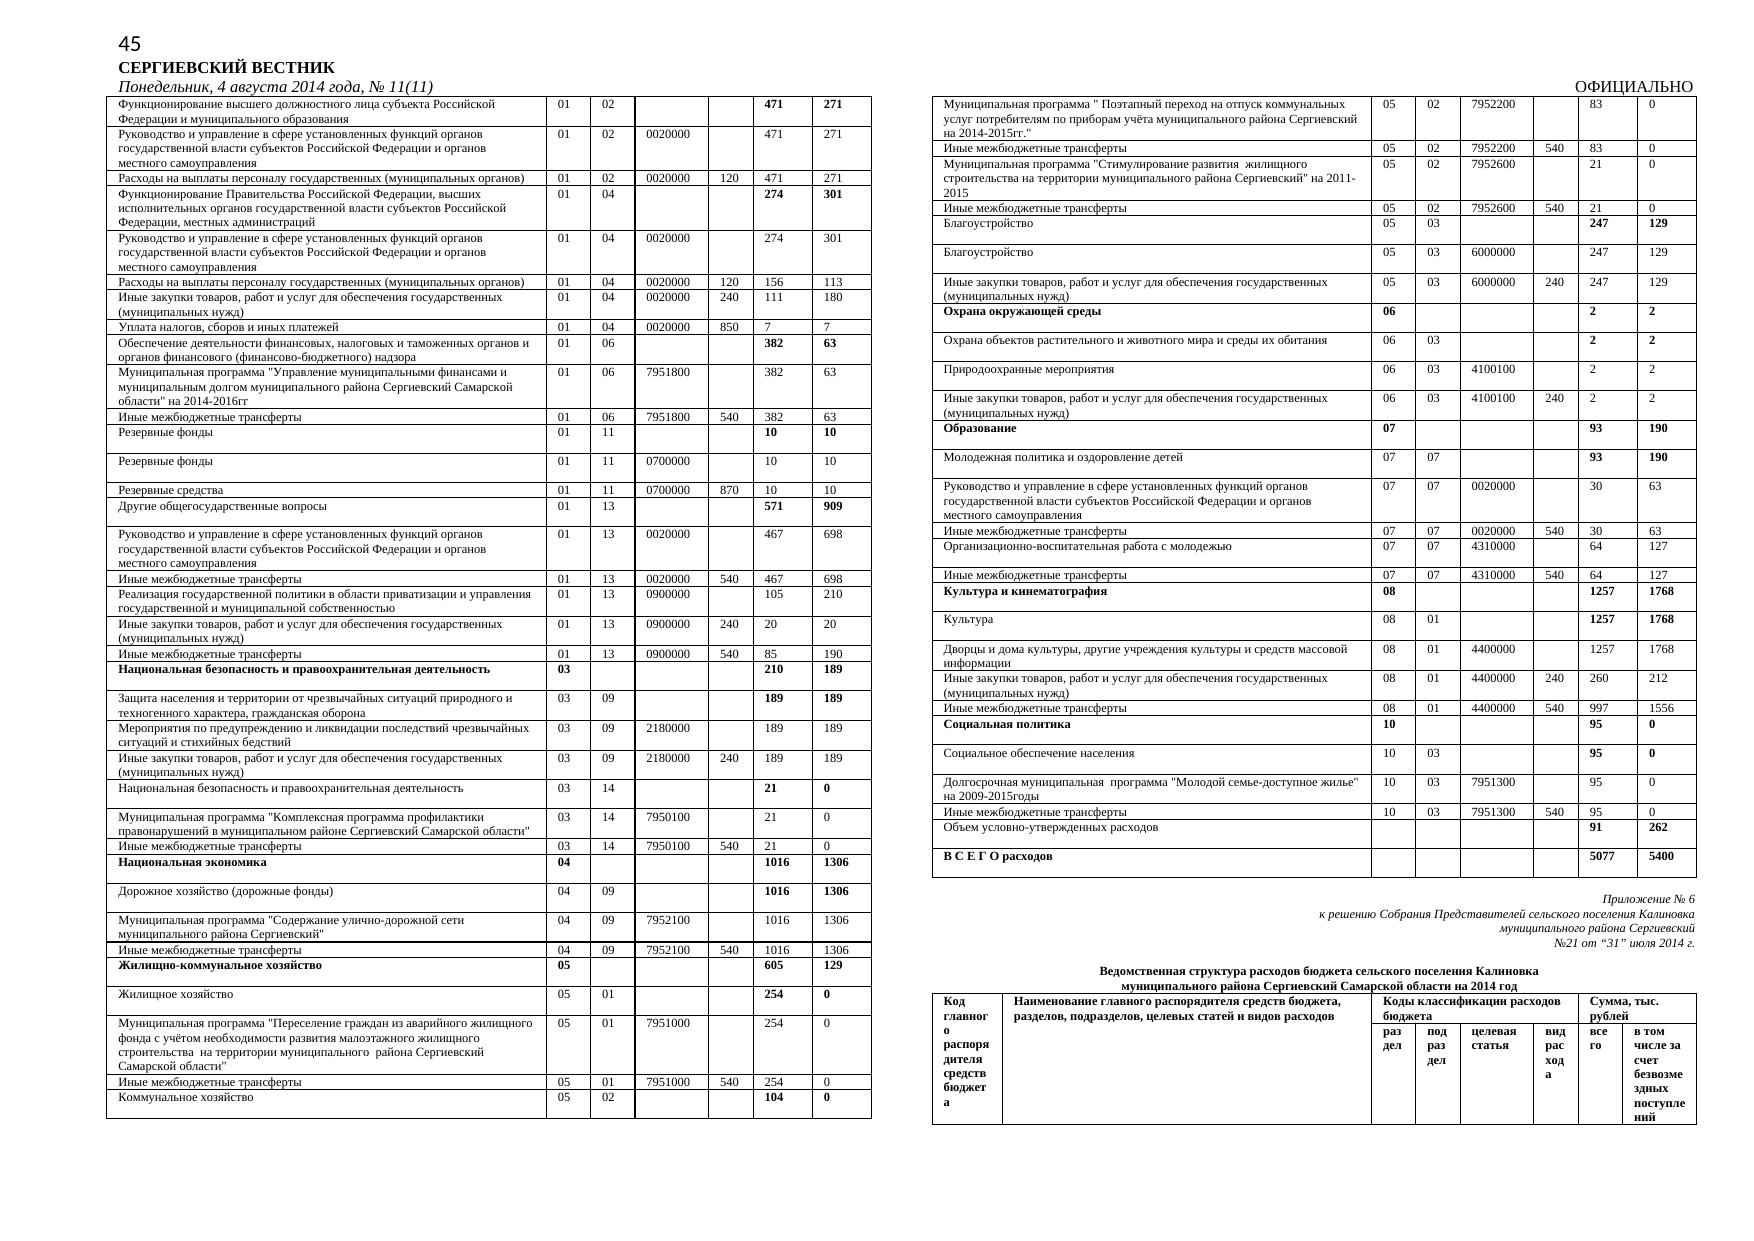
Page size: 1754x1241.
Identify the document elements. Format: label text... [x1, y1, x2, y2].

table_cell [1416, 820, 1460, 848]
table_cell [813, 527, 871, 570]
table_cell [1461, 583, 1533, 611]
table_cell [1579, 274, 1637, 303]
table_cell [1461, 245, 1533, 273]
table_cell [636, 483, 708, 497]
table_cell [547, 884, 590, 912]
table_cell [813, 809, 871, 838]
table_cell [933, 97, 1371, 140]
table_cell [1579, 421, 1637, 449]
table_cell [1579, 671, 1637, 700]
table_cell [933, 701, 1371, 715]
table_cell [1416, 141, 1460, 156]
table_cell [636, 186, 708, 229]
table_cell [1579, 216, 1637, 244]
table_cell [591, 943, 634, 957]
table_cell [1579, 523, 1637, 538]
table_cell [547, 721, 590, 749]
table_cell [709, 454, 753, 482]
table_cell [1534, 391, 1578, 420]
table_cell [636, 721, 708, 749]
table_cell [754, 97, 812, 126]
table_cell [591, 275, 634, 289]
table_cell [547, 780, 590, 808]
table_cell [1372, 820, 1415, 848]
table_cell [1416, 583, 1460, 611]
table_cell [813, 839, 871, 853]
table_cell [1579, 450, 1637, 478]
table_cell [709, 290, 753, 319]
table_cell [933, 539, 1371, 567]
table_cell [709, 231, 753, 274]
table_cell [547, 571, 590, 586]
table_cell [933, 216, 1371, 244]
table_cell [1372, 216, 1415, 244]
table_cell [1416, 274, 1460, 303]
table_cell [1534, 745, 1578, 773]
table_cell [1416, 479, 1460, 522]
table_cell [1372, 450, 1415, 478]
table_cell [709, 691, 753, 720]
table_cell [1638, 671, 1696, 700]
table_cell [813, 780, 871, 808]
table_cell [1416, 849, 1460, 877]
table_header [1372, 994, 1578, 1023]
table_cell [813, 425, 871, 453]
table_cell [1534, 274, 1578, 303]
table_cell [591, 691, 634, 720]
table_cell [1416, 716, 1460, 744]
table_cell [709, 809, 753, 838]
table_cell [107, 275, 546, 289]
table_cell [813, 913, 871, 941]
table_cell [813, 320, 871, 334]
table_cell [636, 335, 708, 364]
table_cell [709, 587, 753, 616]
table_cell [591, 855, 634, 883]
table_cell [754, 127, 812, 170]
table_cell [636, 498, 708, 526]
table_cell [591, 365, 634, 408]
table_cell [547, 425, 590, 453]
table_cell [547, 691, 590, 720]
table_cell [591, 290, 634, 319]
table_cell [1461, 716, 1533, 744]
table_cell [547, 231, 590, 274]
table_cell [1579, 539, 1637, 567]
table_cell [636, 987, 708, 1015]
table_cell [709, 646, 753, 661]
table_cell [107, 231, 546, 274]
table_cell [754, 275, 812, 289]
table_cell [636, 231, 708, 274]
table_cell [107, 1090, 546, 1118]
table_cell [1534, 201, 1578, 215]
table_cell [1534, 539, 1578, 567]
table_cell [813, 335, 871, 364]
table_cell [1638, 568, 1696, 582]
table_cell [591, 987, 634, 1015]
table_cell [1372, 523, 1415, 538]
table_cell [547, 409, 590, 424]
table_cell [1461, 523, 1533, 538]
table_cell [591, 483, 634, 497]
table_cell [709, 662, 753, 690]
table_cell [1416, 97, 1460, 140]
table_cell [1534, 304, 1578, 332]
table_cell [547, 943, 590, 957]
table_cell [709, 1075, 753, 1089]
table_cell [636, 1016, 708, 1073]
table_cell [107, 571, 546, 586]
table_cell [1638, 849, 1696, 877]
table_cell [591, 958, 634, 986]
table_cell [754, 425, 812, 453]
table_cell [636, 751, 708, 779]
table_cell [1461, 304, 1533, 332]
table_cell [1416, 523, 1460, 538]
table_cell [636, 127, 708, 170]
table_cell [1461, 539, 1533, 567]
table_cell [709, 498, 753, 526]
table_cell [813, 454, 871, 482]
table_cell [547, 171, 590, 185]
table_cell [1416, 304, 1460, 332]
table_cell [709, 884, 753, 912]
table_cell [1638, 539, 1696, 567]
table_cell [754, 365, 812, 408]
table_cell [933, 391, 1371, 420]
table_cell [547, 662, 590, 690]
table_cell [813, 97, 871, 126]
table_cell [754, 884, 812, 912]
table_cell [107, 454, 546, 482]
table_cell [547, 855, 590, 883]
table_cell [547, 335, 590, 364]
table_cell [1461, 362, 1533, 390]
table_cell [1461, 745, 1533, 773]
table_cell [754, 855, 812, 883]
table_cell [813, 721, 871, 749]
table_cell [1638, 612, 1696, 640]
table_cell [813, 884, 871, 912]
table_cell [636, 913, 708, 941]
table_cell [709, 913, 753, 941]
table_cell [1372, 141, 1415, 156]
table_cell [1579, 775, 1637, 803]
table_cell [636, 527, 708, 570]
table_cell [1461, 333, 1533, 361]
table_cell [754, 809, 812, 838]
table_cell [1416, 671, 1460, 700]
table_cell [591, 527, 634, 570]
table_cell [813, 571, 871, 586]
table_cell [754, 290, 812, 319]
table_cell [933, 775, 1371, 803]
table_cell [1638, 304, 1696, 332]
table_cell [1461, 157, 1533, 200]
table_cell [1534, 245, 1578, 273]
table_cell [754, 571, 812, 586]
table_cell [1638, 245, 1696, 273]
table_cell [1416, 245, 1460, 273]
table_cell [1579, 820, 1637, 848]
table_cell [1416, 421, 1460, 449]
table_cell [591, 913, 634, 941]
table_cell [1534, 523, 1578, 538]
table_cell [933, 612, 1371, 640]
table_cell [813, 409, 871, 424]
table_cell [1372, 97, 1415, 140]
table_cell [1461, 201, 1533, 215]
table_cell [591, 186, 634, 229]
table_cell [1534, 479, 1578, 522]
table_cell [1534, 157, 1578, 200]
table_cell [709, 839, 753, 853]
text Ведомственная структура расходов бюджета сельского поселения Калиновка муниципального района Сергиевский Самарской области на 2014 год [943, 964, 1695, 993]
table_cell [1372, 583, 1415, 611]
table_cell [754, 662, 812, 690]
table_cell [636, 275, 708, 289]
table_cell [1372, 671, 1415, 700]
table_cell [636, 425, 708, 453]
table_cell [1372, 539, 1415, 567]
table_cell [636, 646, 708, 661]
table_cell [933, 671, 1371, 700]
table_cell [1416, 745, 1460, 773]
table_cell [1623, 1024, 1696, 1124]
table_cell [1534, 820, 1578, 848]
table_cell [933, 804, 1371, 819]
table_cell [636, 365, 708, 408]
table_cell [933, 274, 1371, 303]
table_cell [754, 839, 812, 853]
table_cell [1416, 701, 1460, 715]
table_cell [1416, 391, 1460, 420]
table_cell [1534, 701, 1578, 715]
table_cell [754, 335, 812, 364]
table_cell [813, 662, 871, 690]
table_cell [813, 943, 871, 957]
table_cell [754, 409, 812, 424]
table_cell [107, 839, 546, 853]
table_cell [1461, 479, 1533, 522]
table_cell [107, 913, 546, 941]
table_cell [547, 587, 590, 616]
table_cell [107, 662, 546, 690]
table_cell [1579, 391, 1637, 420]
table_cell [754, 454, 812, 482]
text к решению Собрания Представителей сельского поселения Калиновка [943, 907, 1695, 921]
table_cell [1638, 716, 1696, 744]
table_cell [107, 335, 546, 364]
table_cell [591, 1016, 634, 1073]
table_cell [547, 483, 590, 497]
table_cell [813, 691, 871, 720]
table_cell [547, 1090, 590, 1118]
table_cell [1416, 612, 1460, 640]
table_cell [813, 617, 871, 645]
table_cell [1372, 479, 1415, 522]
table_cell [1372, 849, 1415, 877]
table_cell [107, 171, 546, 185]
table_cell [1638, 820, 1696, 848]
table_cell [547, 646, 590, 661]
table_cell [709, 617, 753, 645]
text Приложение № 6 [943, 892, 1695, 907]
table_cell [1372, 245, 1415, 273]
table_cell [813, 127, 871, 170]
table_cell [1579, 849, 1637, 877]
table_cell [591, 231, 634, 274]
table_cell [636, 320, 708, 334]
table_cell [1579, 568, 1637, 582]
text №21 от “31” июля 2014 г. [943, 935, 1695, 950]
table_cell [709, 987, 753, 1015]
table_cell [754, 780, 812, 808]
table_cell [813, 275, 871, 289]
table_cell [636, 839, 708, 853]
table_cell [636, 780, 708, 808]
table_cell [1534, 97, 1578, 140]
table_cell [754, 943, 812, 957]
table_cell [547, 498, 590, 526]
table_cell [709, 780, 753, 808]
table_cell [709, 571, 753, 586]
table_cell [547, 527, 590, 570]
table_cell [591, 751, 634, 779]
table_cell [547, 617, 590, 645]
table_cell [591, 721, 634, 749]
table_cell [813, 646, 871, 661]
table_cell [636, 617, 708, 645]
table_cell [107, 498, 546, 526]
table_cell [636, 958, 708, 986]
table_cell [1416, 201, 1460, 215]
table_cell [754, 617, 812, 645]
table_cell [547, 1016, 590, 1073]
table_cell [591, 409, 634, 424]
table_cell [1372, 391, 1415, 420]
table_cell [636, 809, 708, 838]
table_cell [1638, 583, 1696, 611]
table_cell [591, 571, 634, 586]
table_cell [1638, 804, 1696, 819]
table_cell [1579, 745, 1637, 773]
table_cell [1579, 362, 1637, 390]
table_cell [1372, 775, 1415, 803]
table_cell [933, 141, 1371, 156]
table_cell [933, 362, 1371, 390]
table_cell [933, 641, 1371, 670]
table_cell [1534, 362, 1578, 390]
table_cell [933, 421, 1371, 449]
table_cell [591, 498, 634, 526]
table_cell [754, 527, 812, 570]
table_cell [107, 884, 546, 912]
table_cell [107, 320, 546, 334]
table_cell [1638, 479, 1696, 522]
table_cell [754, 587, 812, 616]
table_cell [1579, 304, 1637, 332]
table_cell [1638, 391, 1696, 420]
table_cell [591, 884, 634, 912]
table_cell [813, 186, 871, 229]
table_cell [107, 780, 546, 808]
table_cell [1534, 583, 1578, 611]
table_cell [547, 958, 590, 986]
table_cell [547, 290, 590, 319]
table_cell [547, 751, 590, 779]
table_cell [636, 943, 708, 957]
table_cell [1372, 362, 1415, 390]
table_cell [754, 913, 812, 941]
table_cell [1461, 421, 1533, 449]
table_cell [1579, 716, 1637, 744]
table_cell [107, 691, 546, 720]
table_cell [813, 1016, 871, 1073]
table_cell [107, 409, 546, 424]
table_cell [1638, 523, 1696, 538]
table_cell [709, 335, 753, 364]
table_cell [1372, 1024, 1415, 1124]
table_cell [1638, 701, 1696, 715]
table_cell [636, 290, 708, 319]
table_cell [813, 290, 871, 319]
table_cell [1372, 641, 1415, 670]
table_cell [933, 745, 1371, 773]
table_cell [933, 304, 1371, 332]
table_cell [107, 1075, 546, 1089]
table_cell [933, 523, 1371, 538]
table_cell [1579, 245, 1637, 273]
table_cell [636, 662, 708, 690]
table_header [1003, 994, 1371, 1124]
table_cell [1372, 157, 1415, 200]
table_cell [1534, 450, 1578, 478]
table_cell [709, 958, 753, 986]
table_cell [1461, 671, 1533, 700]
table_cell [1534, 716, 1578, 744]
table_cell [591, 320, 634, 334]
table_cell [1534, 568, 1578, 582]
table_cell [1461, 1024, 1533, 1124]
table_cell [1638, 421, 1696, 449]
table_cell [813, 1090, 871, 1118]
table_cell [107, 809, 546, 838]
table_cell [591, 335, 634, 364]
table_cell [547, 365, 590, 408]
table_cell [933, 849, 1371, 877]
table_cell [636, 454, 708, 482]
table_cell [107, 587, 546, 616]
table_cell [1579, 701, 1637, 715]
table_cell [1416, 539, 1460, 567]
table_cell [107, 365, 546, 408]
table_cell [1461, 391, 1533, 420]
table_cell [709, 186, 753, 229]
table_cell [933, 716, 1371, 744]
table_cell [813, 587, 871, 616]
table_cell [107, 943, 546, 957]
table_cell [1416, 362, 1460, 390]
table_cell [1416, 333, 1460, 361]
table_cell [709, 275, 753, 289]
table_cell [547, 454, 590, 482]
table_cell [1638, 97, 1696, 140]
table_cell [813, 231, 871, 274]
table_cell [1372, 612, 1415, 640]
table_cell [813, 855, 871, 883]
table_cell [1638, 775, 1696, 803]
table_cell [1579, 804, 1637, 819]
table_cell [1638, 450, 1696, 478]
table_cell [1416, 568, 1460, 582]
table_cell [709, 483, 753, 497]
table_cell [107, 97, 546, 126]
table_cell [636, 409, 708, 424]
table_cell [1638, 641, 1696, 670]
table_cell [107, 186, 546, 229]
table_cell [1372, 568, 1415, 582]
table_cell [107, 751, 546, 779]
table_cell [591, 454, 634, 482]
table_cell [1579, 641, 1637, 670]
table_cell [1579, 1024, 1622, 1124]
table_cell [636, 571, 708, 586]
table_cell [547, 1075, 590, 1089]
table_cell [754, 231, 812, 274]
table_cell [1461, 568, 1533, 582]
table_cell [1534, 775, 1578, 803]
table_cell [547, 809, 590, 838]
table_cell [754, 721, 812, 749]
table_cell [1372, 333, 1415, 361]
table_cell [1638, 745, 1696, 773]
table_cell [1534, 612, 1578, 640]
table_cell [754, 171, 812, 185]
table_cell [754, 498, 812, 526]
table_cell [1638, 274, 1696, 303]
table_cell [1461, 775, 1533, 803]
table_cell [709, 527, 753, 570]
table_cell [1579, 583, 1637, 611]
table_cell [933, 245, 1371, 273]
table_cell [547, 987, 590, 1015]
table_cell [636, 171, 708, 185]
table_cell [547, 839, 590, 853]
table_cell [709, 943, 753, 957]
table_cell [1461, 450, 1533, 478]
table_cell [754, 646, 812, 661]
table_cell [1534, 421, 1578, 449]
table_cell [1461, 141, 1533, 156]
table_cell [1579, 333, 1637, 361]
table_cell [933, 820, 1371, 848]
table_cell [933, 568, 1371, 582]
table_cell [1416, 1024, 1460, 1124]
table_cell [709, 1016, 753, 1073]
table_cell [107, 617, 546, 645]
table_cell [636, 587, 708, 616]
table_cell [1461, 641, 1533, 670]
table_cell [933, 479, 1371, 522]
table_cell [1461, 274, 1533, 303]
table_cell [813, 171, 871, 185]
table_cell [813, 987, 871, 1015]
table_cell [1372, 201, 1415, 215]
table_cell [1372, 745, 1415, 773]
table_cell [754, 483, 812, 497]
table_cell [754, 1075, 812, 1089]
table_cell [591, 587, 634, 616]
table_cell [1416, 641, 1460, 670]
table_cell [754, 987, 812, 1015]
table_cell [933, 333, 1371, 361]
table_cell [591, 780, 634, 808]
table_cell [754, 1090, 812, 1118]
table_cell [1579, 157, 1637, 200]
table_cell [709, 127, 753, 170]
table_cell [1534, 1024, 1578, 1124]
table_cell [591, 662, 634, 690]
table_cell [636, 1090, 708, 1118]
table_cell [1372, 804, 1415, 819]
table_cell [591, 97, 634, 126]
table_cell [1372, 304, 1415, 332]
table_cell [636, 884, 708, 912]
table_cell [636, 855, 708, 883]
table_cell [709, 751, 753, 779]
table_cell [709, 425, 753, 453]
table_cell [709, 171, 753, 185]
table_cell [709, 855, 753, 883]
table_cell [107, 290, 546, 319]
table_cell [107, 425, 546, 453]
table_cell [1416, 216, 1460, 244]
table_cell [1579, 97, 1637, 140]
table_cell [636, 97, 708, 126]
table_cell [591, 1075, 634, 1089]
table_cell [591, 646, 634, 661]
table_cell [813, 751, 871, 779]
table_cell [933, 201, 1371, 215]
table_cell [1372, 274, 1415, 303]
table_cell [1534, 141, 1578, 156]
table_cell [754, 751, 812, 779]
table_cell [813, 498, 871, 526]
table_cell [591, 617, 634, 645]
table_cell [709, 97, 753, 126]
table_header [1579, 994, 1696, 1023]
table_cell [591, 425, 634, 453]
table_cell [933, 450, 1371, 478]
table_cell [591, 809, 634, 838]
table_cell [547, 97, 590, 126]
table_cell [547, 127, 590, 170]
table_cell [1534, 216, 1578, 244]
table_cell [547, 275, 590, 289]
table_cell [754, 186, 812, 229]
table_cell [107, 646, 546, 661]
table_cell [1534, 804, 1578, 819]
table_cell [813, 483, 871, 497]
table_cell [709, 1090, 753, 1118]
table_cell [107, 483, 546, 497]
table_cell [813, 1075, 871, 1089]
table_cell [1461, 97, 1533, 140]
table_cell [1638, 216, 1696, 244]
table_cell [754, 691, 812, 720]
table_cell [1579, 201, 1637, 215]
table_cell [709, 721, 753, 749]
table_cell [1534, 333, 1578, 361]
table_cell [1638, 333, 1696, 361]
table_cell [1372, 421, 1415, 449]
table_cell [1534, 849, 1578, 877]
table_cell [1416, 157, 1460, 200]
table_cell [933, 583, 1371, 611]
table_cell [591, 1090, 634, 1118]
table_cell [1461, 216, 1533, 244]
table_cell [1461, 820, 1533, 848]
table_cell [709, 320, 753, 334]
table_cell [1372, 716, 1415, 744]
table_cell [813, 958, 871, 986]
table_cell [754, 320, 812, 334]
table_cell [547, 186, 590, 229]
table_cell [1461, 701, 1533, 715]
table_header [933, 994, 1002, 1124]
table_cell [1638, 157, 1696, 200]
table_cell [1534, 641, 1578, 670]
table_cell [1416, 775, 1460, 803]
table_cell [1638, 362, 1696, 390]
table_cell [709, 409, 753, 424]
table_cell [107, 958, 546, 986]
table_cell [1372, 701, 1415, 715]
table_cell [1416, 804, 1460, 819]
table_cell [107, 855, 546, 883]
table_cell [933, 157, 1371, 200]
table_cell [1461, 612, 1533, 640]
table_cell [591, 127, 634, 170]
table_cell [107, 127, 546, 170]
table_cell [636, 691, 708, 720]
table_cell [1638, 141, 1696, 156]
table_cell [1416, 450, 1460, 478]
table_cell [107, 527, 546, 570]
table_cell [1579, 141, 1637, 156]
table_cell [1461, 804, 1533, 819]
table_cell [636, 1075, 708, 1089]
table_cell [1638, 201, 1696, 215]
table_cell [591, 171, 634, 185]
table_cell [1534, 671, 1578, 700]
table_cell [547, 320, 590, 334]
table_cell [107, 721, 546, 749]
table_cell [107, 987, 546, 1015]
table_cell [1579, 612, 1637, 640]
text муниципального района Сергиевский [943, 921, 1695, 935]
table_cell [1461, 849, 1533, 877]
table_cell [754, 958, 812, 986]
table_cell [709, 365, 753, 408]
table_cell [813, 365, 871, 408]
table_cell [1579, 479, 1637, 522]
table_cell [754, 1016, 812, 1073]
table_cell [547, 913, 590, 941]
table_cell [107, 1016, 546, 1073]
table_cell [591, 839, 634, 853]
